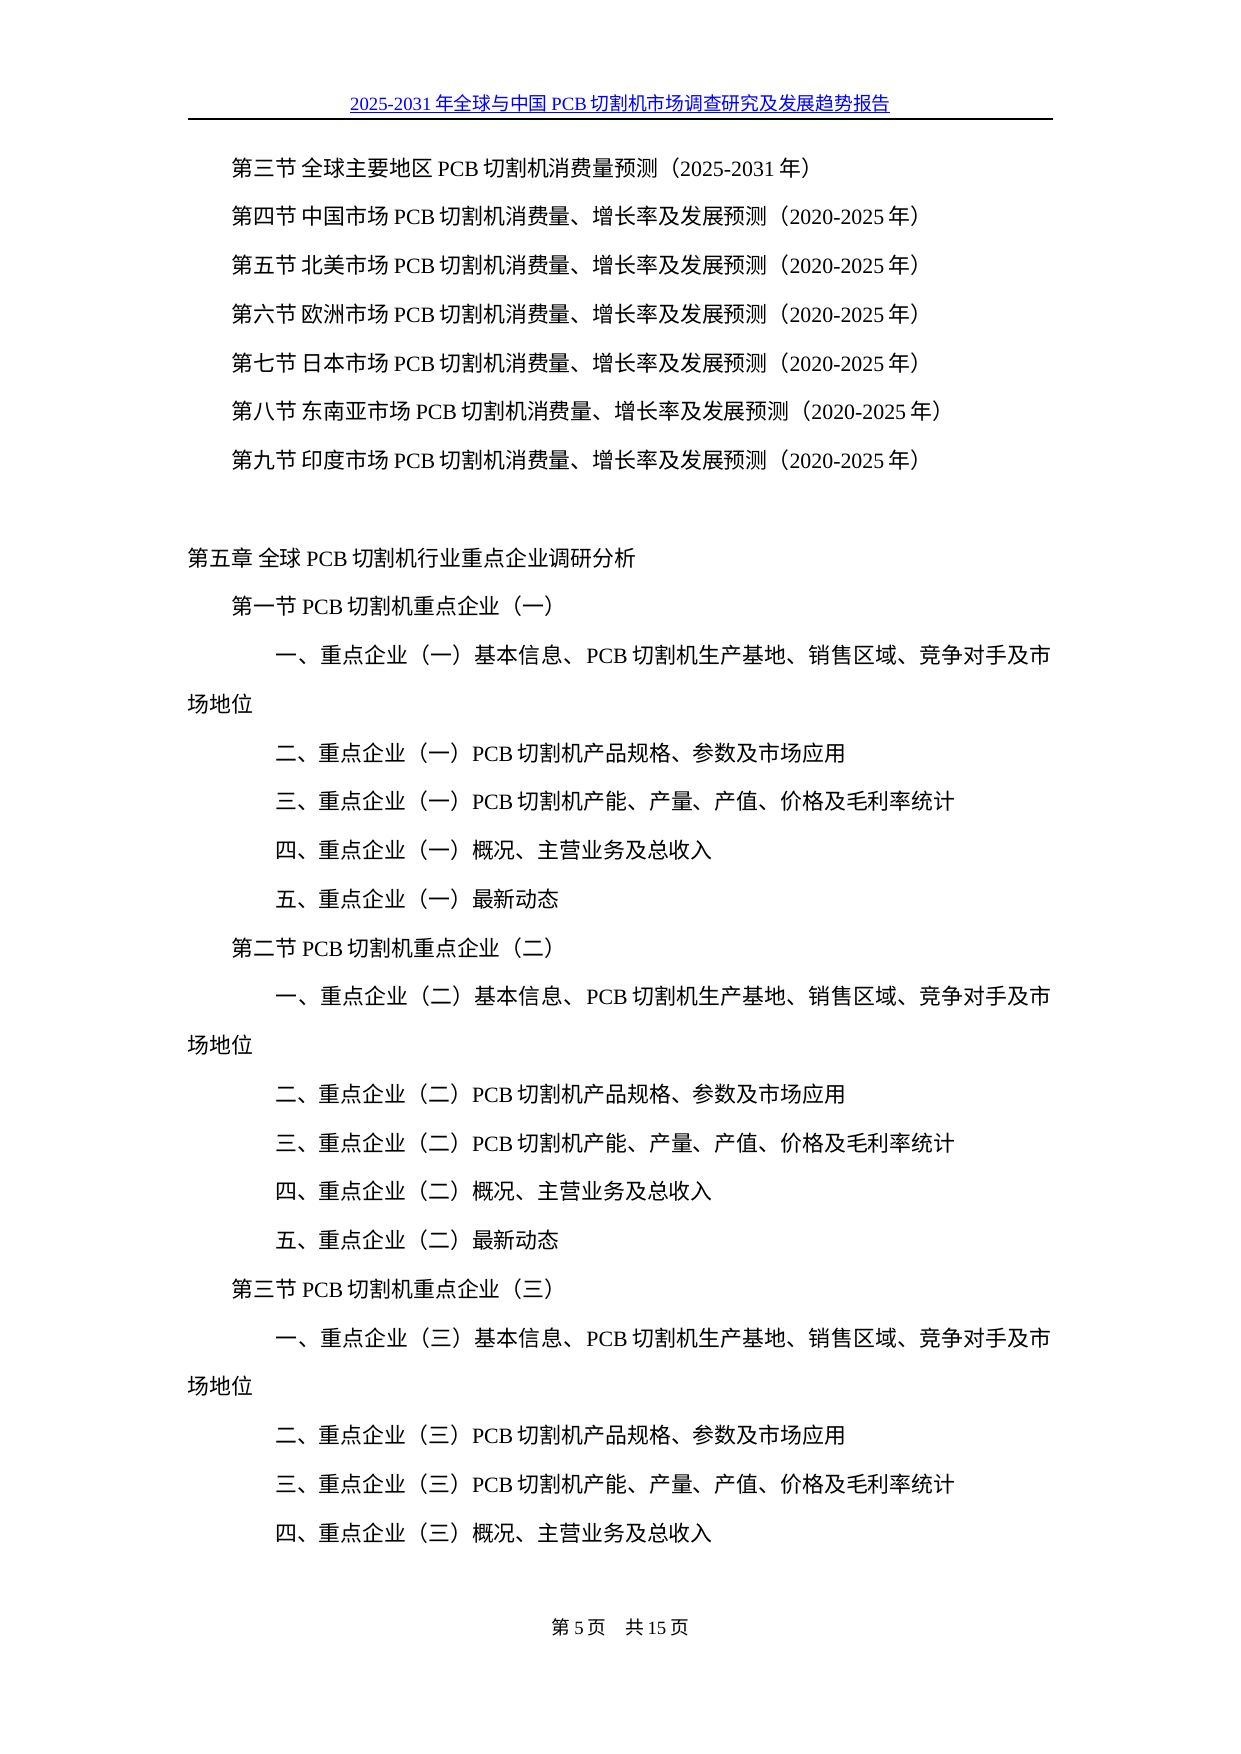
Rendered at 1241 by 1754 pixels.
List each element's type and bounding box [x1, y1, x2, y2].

text [187, 150, 1053, 1548]
